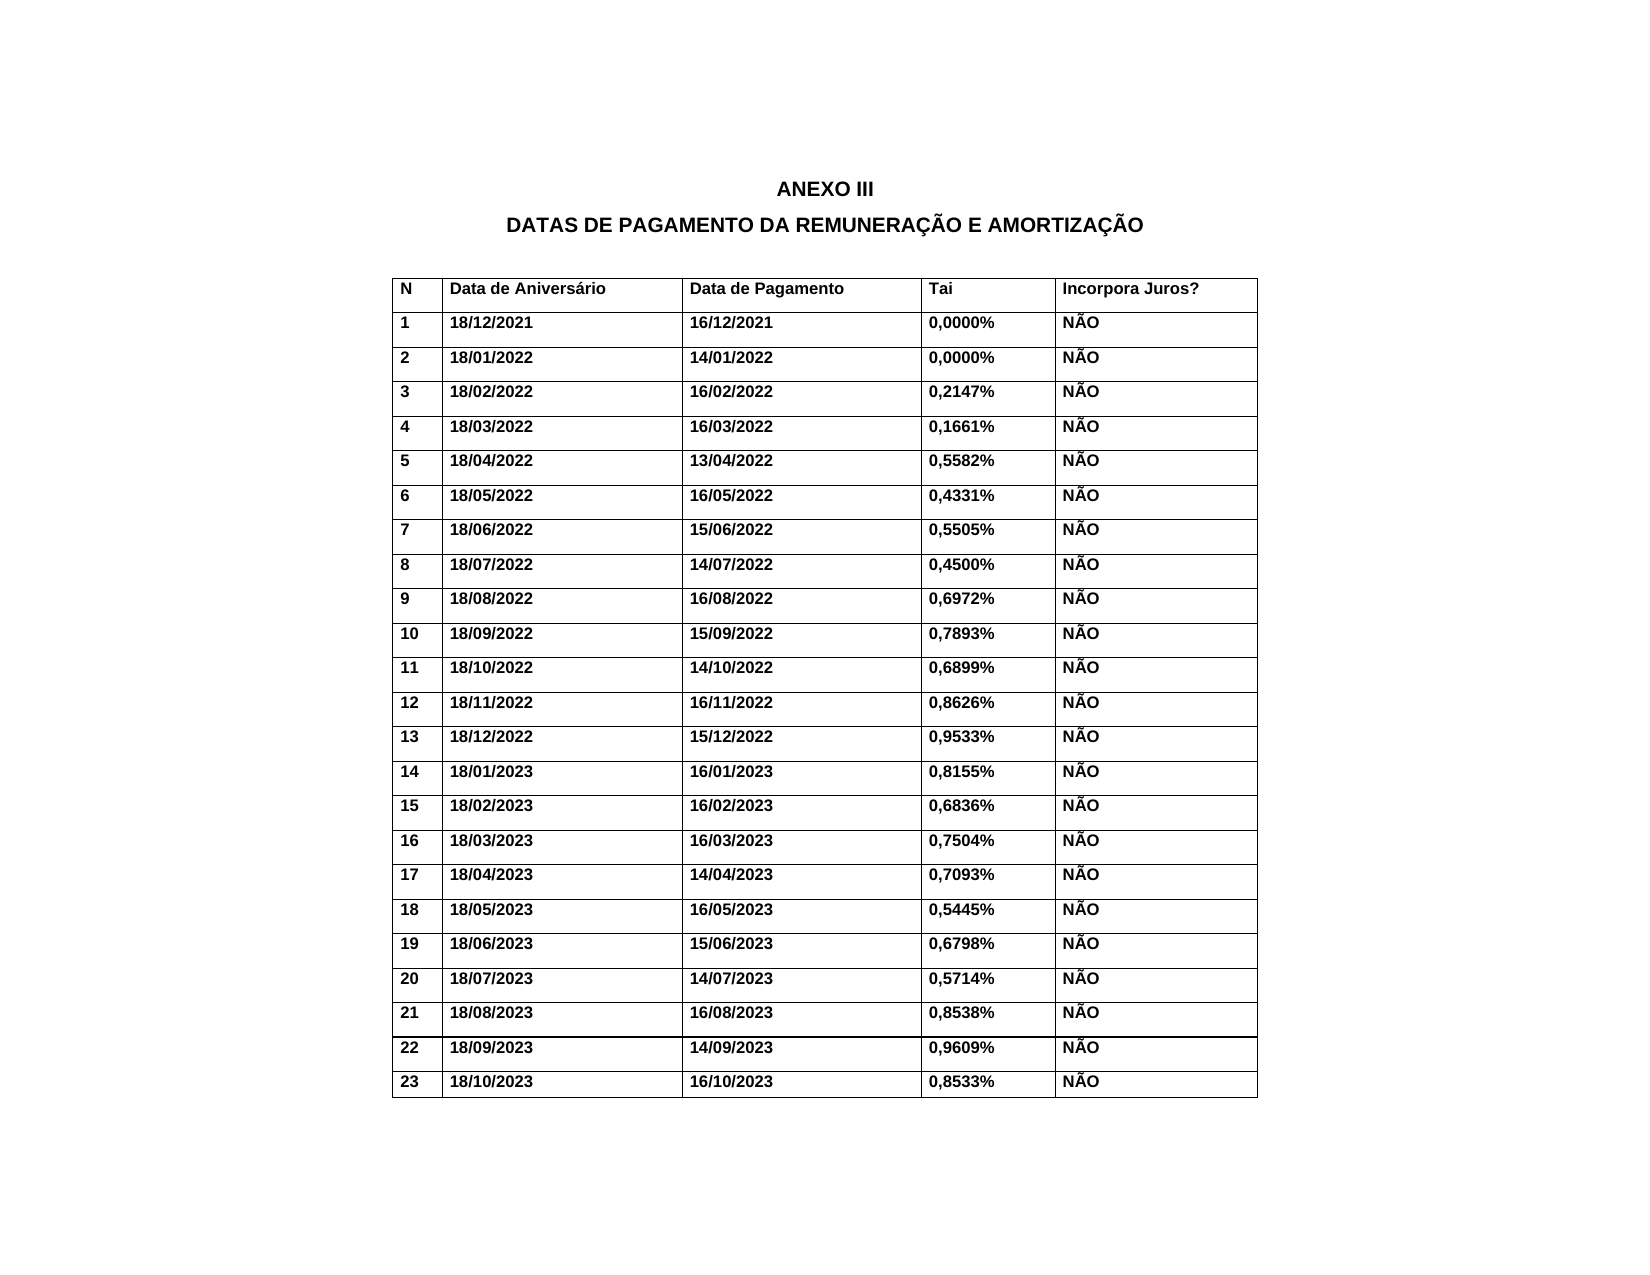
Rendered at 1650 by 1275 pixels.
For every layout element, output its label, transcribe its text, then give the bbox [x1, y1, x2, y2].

table_cell 4 [393, 417, 442, 450]
table_cell 16/05/2023 [683, 900, 921, 933]
table_cell 18/09/2023 [443, 1038, 682, 1071]
table_cell 15/09/2022 [683, 624, 921, 657]
table_cell 0,5505% [922, 520, 1055, 554]
table_cell 18/10/2023 [443, 1072, 682, 1097]
table_cell NÃO [1056, 762, 1257, 795]
table_cell 16/01/2023 [683, 762, 921, 795]
table_cell NÃO [1056, 1072, 1257, 1097]
table_cell 16/10/2023 [683, 1072, 921, 1097]
table_cell 18/07/2023 [443, 969, 682, 1002]
table_cell 18/10/2022 [443, 658, 682, 692]
table_cell 11 [393, 658, 442, 692]
table_cell 18/07/2022 [443, 555, 682, 588]
table_cell 0,8533% [922, 1072, 1055, 1097]
table_cell 18/01/2023 [443, 762, 682, 795]
table_cell 18/12/2021 [443, 313, 682, 347]
table_cell 0,5714% [922, 969, 1055, 1002]
table_cell NÃO [1056, 969, 1257, 1002]
table_cell 0,7093% [922, 865, 1055, 898]
table_cell 0,0000% [922, 348, 1055, 381]
table_cell 16/08/2023 [683, 1003, 921, 1036]
table_cell 18 [393, 900, 442, 933]
table_cell 18/01/2022 [443, 348, 682, 381]
table_cell NÃO [1056, 831, 1257, 864]
table_cell 0,6836% [922, 796, 1055, 829]
table_cell 18/05/2022 [443, 486, 682, 519]
table_cell 18/06/2022 [443, 520, 682, 554]
text DATAS DE PAGAMENTO DA REMUNERAÇÃO E AMORTIZAÇÃO [148, 213, 1502, 237]
table_cell 0,9533% [922, 727, 1055, 761]
table_cell NÃO [1056, 382, 1257, 416]
table_cell 0,5445% [922, 900, 1055, 933]
table_cell 0,7504% [922, 831, 1055, 864]
table_cell 15/06/2023 [683, 934, 921, 967]
table_cell 18/05/2023 [443, 900, 682, 933]
table_header Data de Pagamento [683, 279, 921, 312]
table_cell 16/02/2022 [683, 382, 921, 416]
table_cell 0,7893% [922, 624, 1055, 657]
table_cell NÃO [1056, 1038, 1257, 1071]
table_cell NÃO [1056, 486, 1257, 519]
table_cell NÃO [1056, 555, 1257, 588]
table_header N [393, 279, 442, 312]
table_cell 0,8155% [922, 762, 1055, 795]
table_cell 0,1661% [922, 417, 1055, 450]
table_cell 0,8538% [922, 1003, 1055, 1036]
table_cell 15/06/2022 [683, 520, 921, 554]
table_cell 16/05/2022 [683, 486, 921, 519]
table_cell NÃO [1056, 451, 1257, 485]
table_cell NÃO [1056, 934, 1257, 967]
table_cell 0,4331% [922, 486, 1055, 519]
table_cell 18/04/2023 [443, 865, 682, 898]
table_cell 13/04/2022 [683, 451, 921, 485]
table_cell 0,4500% [922, 555, 1055, 588]
table_cell 10 [393, 624, 442, 657]
table_cell 0,9609% [922, 1038, 1055, 1071]
table_cell NÃO [1056, 900, 1257, 933]
table_cell 18/02/2022 [443, 382, 682, 416]
table_cell 14/04/2023 [683, 865, 921, 898]
table_cell NÃO [1056, 624, 1257, 657]
table_cell NÃO [1056, 417, 1257, 450]
table_header Tai [922, 279, 1055, 312]
table_cell NÃO [1056, 658, 1257, 692]
table_cell 22 [393, 1038, 442, 1071]
table_cell 1 [393, 313, 442, 347]
table_cell 16/11/2022 [683, 693, 921, 726]
table_cell NÃO [1056, 348, 1257, 381]
table_cell NÃO [1056, 796, 1257, 829]
table_cell 0,0000% [922, 313, 1055, 347]
table_cell 18/03/2022 [443, 417, 682, 450]
table_cell 7 [393, 520, 442, 554]
table_cell 8 [393, 555, 442, 588]
table_cell 18/12/2022 [443, 727, 682, 761]
table_cell 14/01/2022 [683, 348, 921, 381]
table_header Incorpora Juros? [1056, 279, 1257, 312]
table_cell 16 [393, 831, 442, 864]
table_cell 0,8626% [922, 693, 1055, 726]
table_cell 19 [393, 934, 442, 967]
table_cell 14/07/2023 [683, 969, 921, 1002]
table_cell 23 [393, 1072, 442, 1097]
table_cell 0,2147% [922, 382, 1055, 416]
table_cell 16/08/2022 [683, 589, 921, 623]
table_cell 18/04/2022 [443, 451, 682, 485]
table_cell 15 [393, 796, 442, 829]
table_cell 0,5582% [922, 451, 1055, 485]
table_cell 12 [393, 693, 442, 726]
table_cell NÃO [1056, 693, 1257, 726]
table_cell 16/03/2023 [683, 831, 921, 864]
table_cell 0,6798% [922, 934, 1055, 967]
table_cell 16/12/2021 [683, 313, 921, 347]
table_cell 14/10/2022 [683, 658, 921, 692]
table_cell 16/02/2023 [683, 796, 921, 829]
table_cell 18/03/2023 [443, 831, 682, 864]
table_cell 18/08/2022 [443, 589, 682, 623]
table_cell 2 [393, 348, 442, 381]
table_cell 6 [393, 486, 442, 519]
table_cell NÃO [1056, 520, 1257, 554]
table_cell 17 [393, 865, 442, 898]
table_cell 14 [393, 762, 442, 795]
table_cell 5 [393, 451, 442, 485]
table_cell 13 [393, 727, 442, 761]
table_cell 14/09/2023 [683, 1038, 921, 1071]
table_cell NÃO [1056, 313, 1257, 347]
table_cell 9 [393, 589, 442, 623]
table_cell 0,6899% [922, 658, 1055, 692]
table_cell NÃO [1056, 727, 1257, 761]
table_cell 0,6972% [922, 589, 1055, 623]
table_header Data de Aniversário [443, 279, 682, 312]
text ANEXO III [148, 177, 1502, 201]
table_cell 15/12/2022 [683, 727, 921, 761]
table_cell 18/09/2022 [443, 624, 682, 657]
table_cell 18/06/2023 [443, 934, 682, 967]
table_cell 18/08/2023 [443, 1003, 682, 1036]
table_cell 21 [393, 1003, 442, 1036]
table_cell 18/02/2023 [443, 796, 682, 829]
table_cell NÃO [1056, 1003, 1257, 1036]
table_cell NÃO [1056, 589, 1257, 623]
table_cell NÃO [1056, 865, 1257, 898]
table_cell 20 [393, 969, 442, 1002]
table_cell 18/11/2022 [443, 693, 682, 726]
table_cell 3 [393, 382, 442, 416]
table_cell 14/07/2022 [683, 555, 921, 588]
table_cell 16/03/2022 [683, 417, 921, 450]
